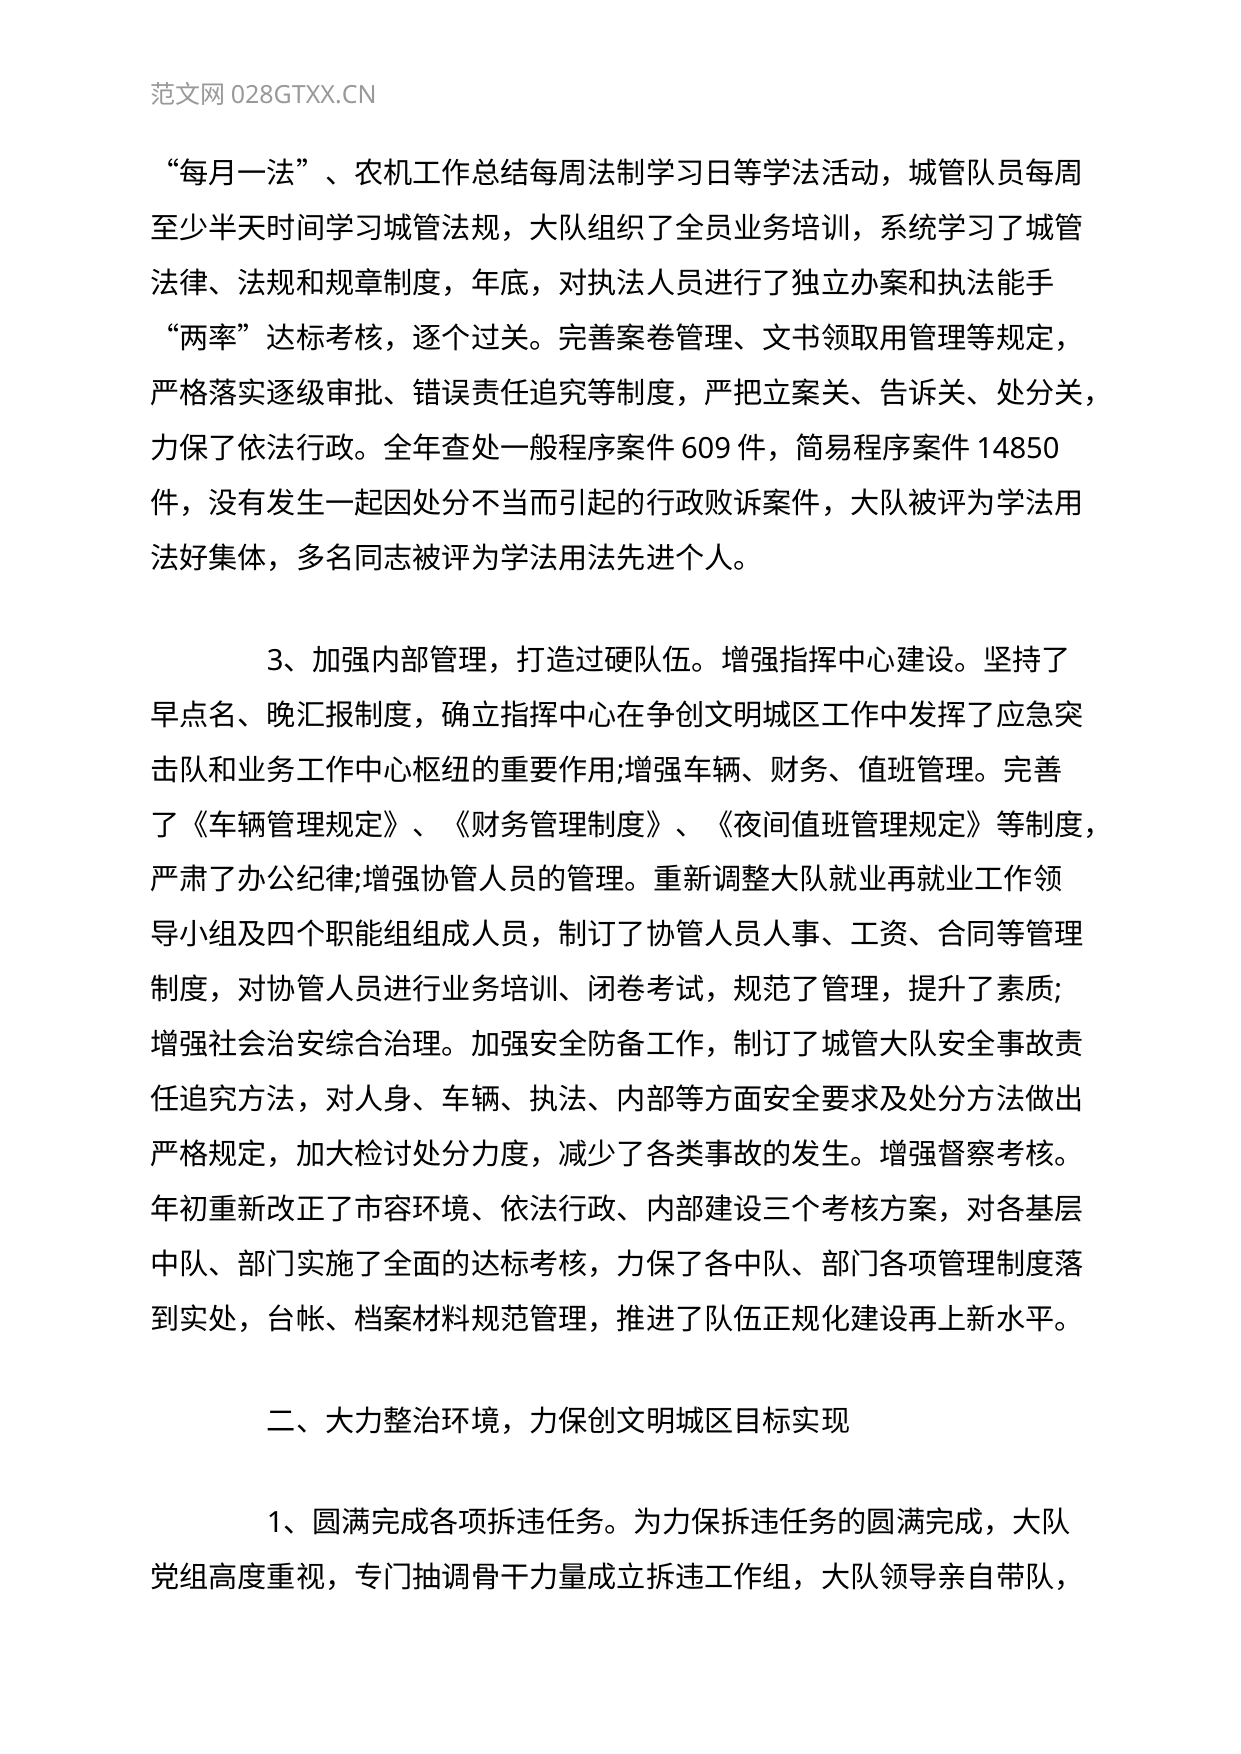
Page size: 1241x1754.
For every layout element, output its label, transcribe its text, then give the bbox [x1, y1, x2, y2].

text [150, 150, 1090, 577]
text 3、加强内部管理，打造过硬队伍。增强指挥中心建设。坚持了早点名、晚汇报制度，确立指挥中心在争创文明城区工作中发挥了应急突击队和业务工作中心枢纽的重要作用;增强车辆、财务、值班管理。完善了《车辆管理规定》、《财务管理制度》、《夜间值班管理规定》等制度，严肃了办公纪律;增强协管人员的管理。重新调整大队就业再就业工作领导小组及四个职能组组成人员，制订了协管人员人事、工资、合同等管理制度，对协管人员进行业务培训、闭卷考试，规范了管理，提升了素质;增强社会治安综合治理。加强安全防备工作，制订了城管大队安全事故责任追究方法，对人身、车辆、执法、内部等方面安全要求及处分方法做出严格规定，加大检讨处分力度，减少了各类事故的发生。增强督察考核。年初重新改正了市容环境、依法行政、内部建设三个考核方案，对各基层中队、部门实施了全面的达标考核，力保了各中队、部门各项管理制度落到实处，台帐、档案材料规范管理，推进了队伍正规化建设再上新水平。 [150, 636, 1090, 1338]
text 二、大力整治环境，力保创文明城区目标实现 [150, 1397, 1090, 1439]
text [150, 1499, 1090, 1596]
